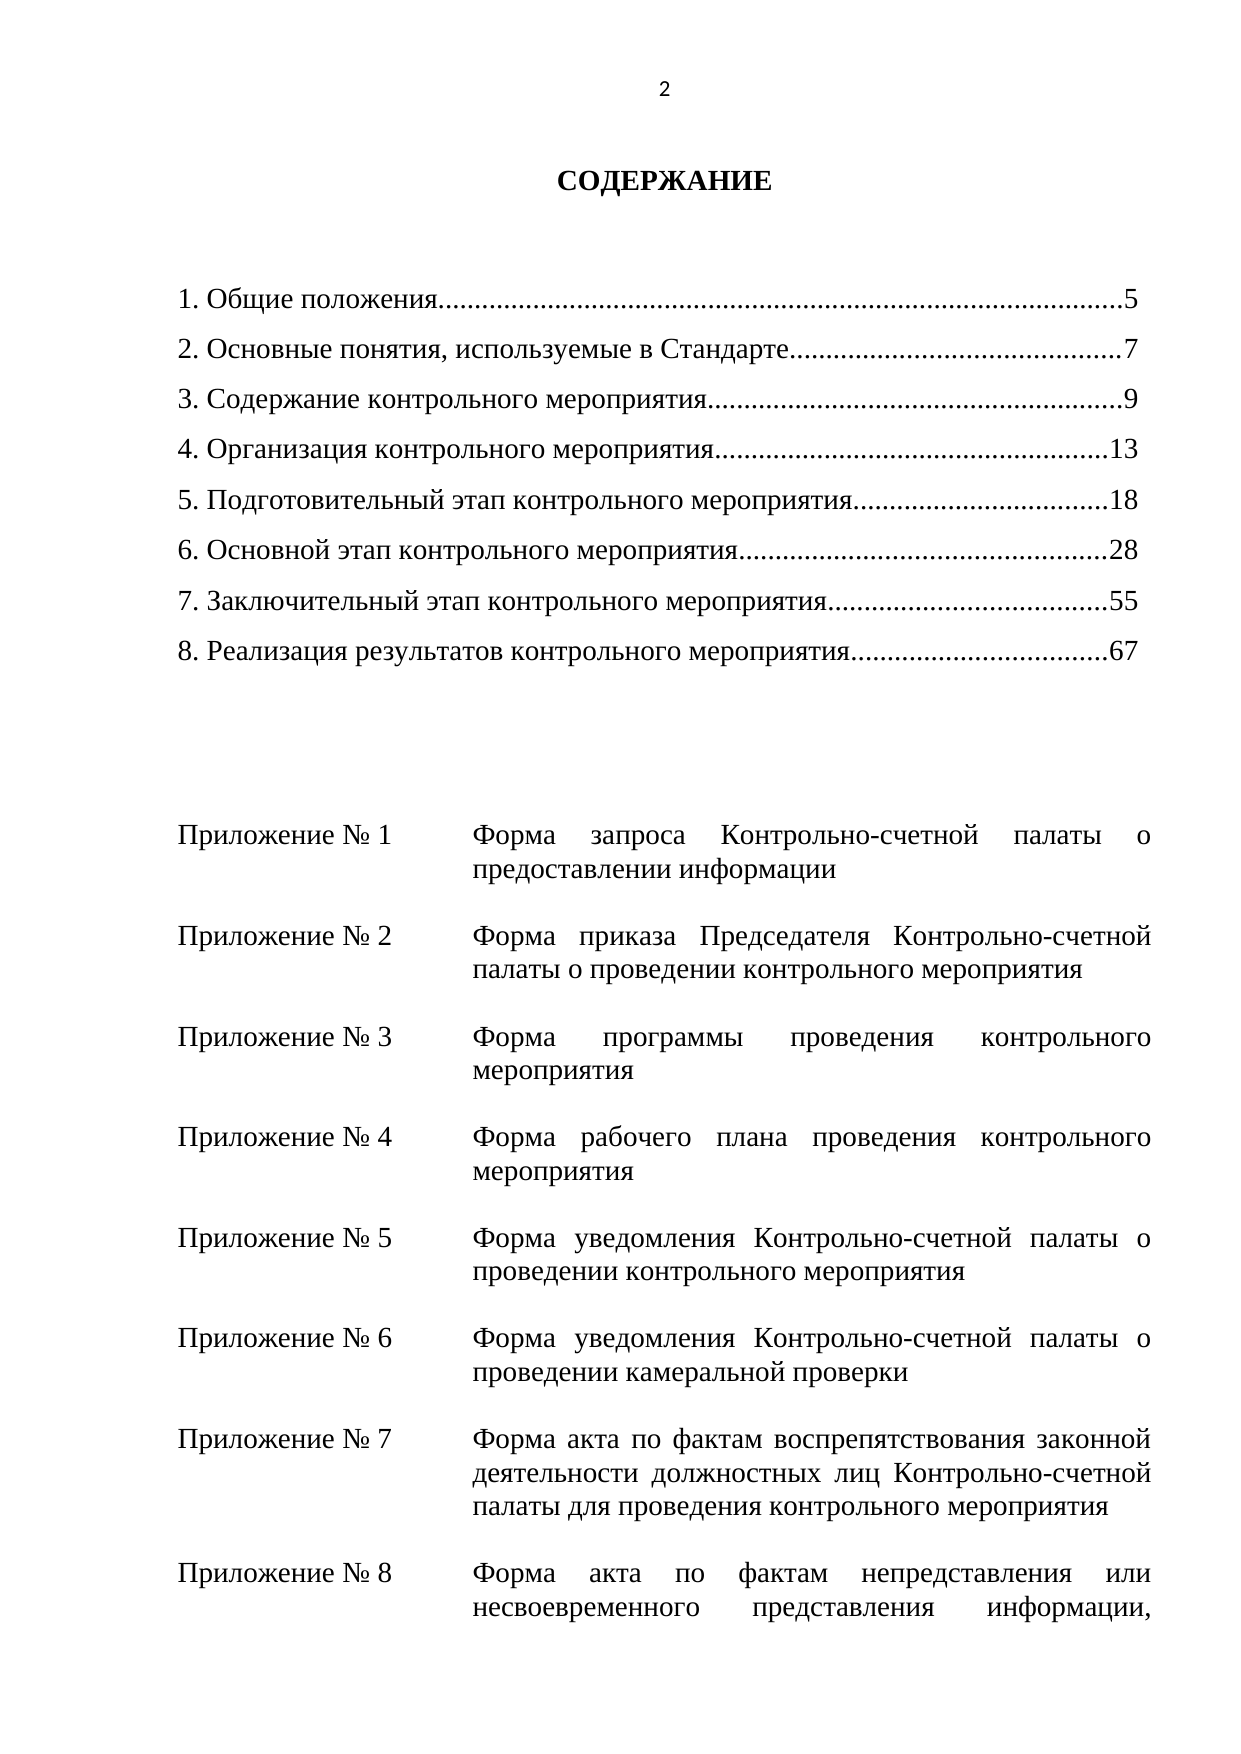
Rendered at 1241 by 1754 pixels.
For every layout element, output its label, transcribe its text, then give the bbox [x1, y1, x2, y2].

text 7. Заключительный этап контрольного мероприятия 55 [177, 583, 1152, 616]
text 3. Содержание контрольного мероприятия 9 [118, 381, 1152, 415]
text Приложение № 1 Форма запроса Контрольно-счетной палаты о предоставлении информации [177, 817, 1152, 884]
text 4. Организация контрольного мероприятия 13 [118, 432, 1152, 465]
text 2. Основные понятия, используемые в Стандарте 7 [118, 331, 1152, 364]
text СОДЕРЖАНИЕ [118, 163, 1152, 197]
text Приложение № 6 Форма уведомления Контрольно-счетной палаты о проведении камеральной проверки [177, 1321, 1152, 1388]
text 5. Подготовительный этап контрольного мероприятия 18 [118, 482, 1152, 516]
text Приложение № 4 Форма рабочего плана проведения контрольного мероприятия [177, 1119, 1152, 1186]
text Приложение № 2 Форма приказа Председателя Контрольно-счетной палаты о проведении контрольного мероприятия [177, 918, 1152, 985]
text 1. Общие положения 5 [118, 281, 1152, 314]
text 8. Реализация результатов контрольного мероприятия 67 [177, 633, 1152, 666]
text Приложение № 5 Форма уведомления Контрольно-счетной палаты о проведении контрольного мероприятия [177, 1220, 1152, 1287]
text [177, 1555, 1152, 1622]
text Приложение № 7 Форма акта по фактам воспрепятствования законной деятельности должностных лиц Контрольно-счетной палаты для проведения контрольного мероприятия [177, 1421, 1152, 1522]
text Приложение № 3 Форма программы проведения контрольного мероприятия [177, 1019, 1152, 1086]
text 6. Основной этап контрольного мероприятия 28 [118, 532, 1152, 566]
